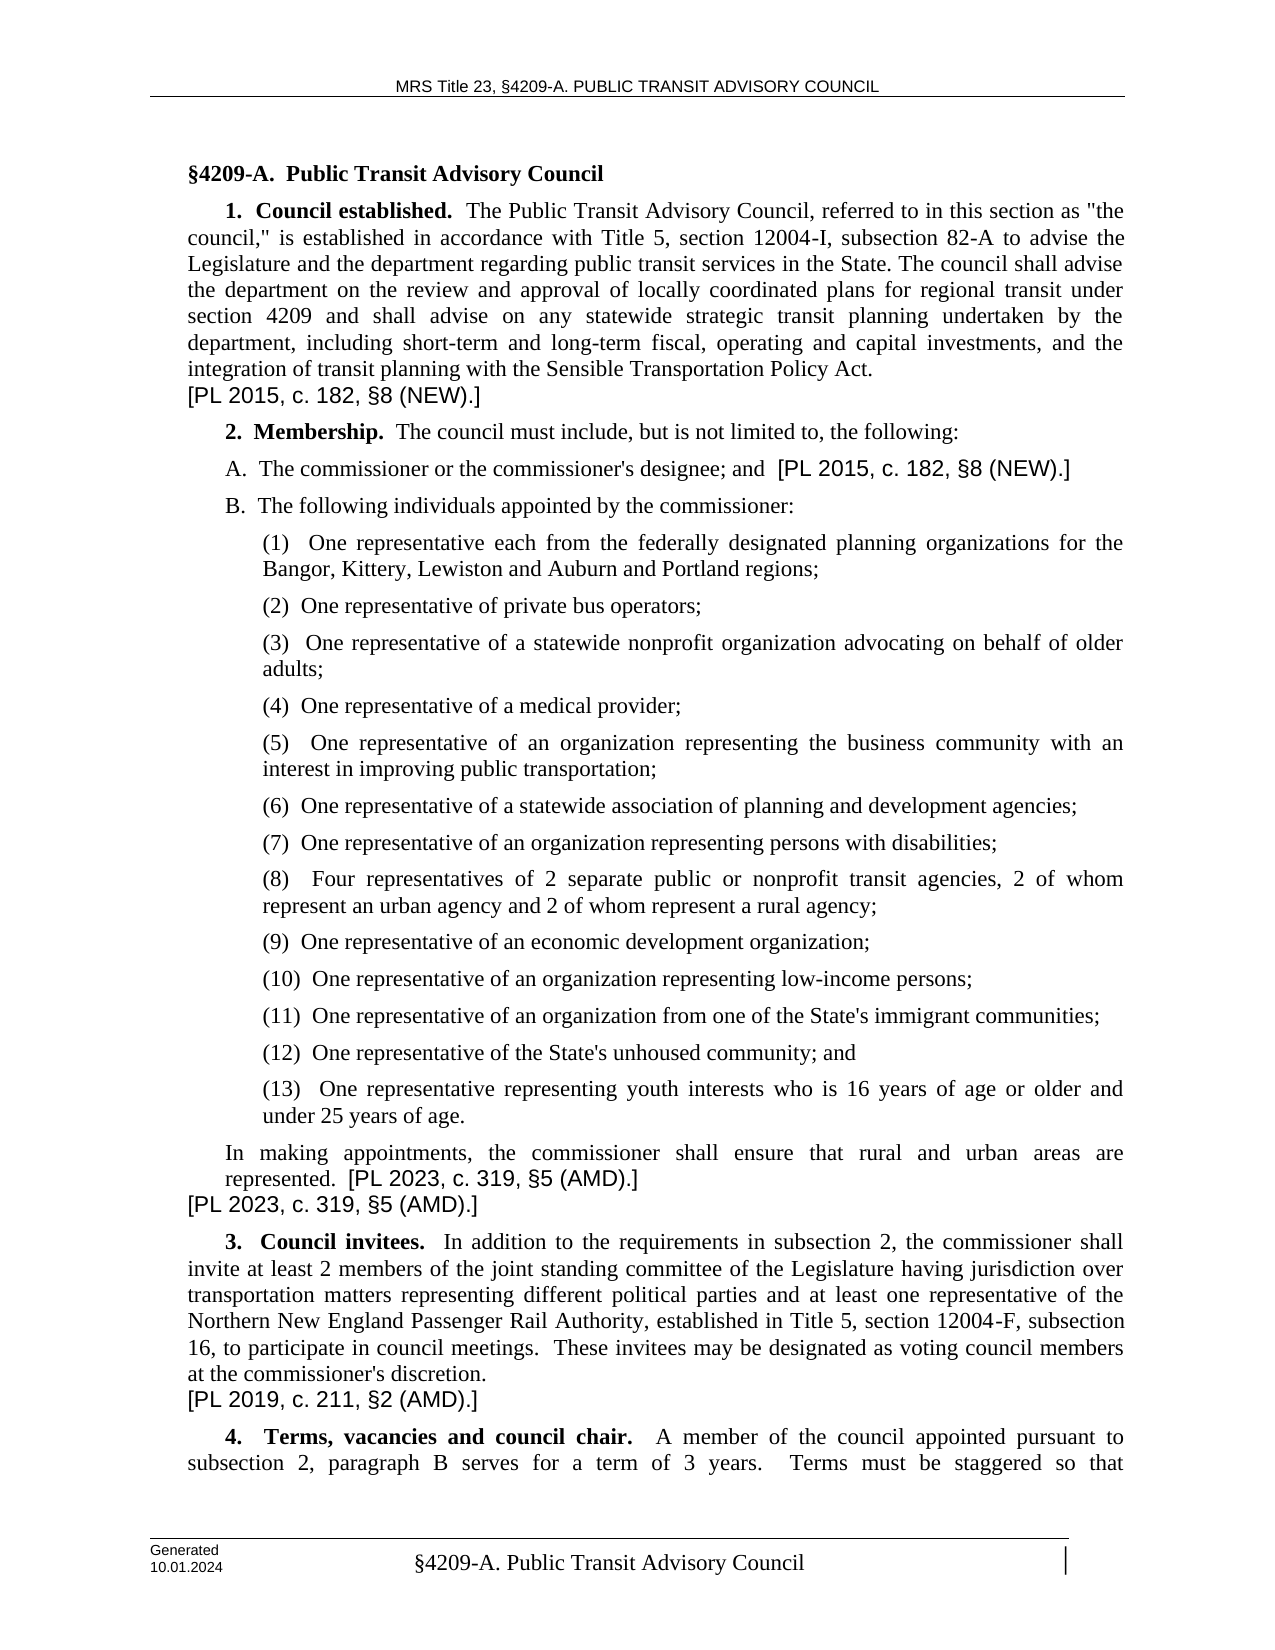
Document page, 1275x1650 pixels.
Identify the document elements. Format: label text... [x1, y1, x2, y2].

text 1. Council established. The Public Transit Advisory Council, referred to in this section as "the council," is established in accordance with Title 5, section 12004‑I, subsection 82‑A to advise the Legislature and the department regarding public transit services in the State. The council shall advise the department on the review and approval of locally coordinated plans for regional transit under section 4209 and shall advise on any statewide strategic transit planning undertaken by the department, including short-term and long-term fiscal, operating and capital investments, and the integration of transit planning with the Sensible Transportation Policy Act. [187, 197, 1125, 382]
text 3. Council invitees. In addition to the requirements in subsection 2, the commissioner shall invite at least 2 members of the joint standing committee of the Legislature having jurisdiction over transportation matters representing different political parties and at least one representative of the Northern New England Passenger Rail Authority, established in Title 5, section 12004‑F, subsection 16, to participate in council meetings. These invitees may be designated as voting council members at the commissioner's discretion. [187, 1228, 1125, 1386]
text (6) One representative of a statewide association of planning and development agencies; [262, 792, 1125, 818]
text 2. Membership. The council must include, but is not limited to, the following: [187, 418, 1125, 445]
text (8) Four representatives of 2 separate public or nonprofit transit agencies, 2 of whom represent an urban agency and 2 of whom represent a rural agency; [262, 865, 1125, 918]
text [187, 1423, 1125, 1476]
text (10) One representative of an organization representing low-income persons; [262, 965, 1125, 992]
text (5) One representative of an organization representing the business community with an interest in improving public transportation; [262, 729, 1125, 781]
text A. The commissioner or the commissioner's designee; and [PL 2015, c. 182, §8 (NEW).] [225, 455, 1125, 482]
text (7) One representative of an organization representing persons with disabilities; [262, 828, 1125, 855]
text (2) One representative of private bus operators; [262, 592, 1125, 618]
text §4209-A. Public Transit Advisory Council [187, 160, 1125, 187]
text (4) One representative of a medical provider; [262, 692, 1125, 718]
text (11) One representative of an organization from one of the State's immigrant communities; [262, 1002, 1125, 1028]
text [PL 2019, c. 211, §2 (AMD).] [187, 1386, 1125, 1413]
text (13) One representative representing youth interests who is 16 years of age or older and under 25 years of age. [262, 1076, 1125, 1128]
text In making appointments, the commissioner shall ensure that rural and urban areas are represented. [PL 2023, c. 319, §5 (AMD).] [225, 1139, 1125, 1191]
text (12) One representative of the State's unhoused community; and [262, 1039, 1125, 1065]
text [PL 2023, c. 319, §5 (AMD).] [187, 1191, 1125, 1218]
text B. The following individuals appointed by the commissioner: [225, 492, 1125, 518]
text (3) One representative of a statewide nonprofit organization advocating on behalf of older adults; [262, 629, 1125, 681]
text [PL 2015, c. 182, §8 (NEW).] [187, 382, 1125, 408]
text (1) One representative each from the federally designated planning organizations for the Bangor, Kittery, Lewiston and Auburn and Portland regions; [262, 529, 1125, 582]
text (9) One representative of an economic development organization; [262, 928, 1125, 955]
